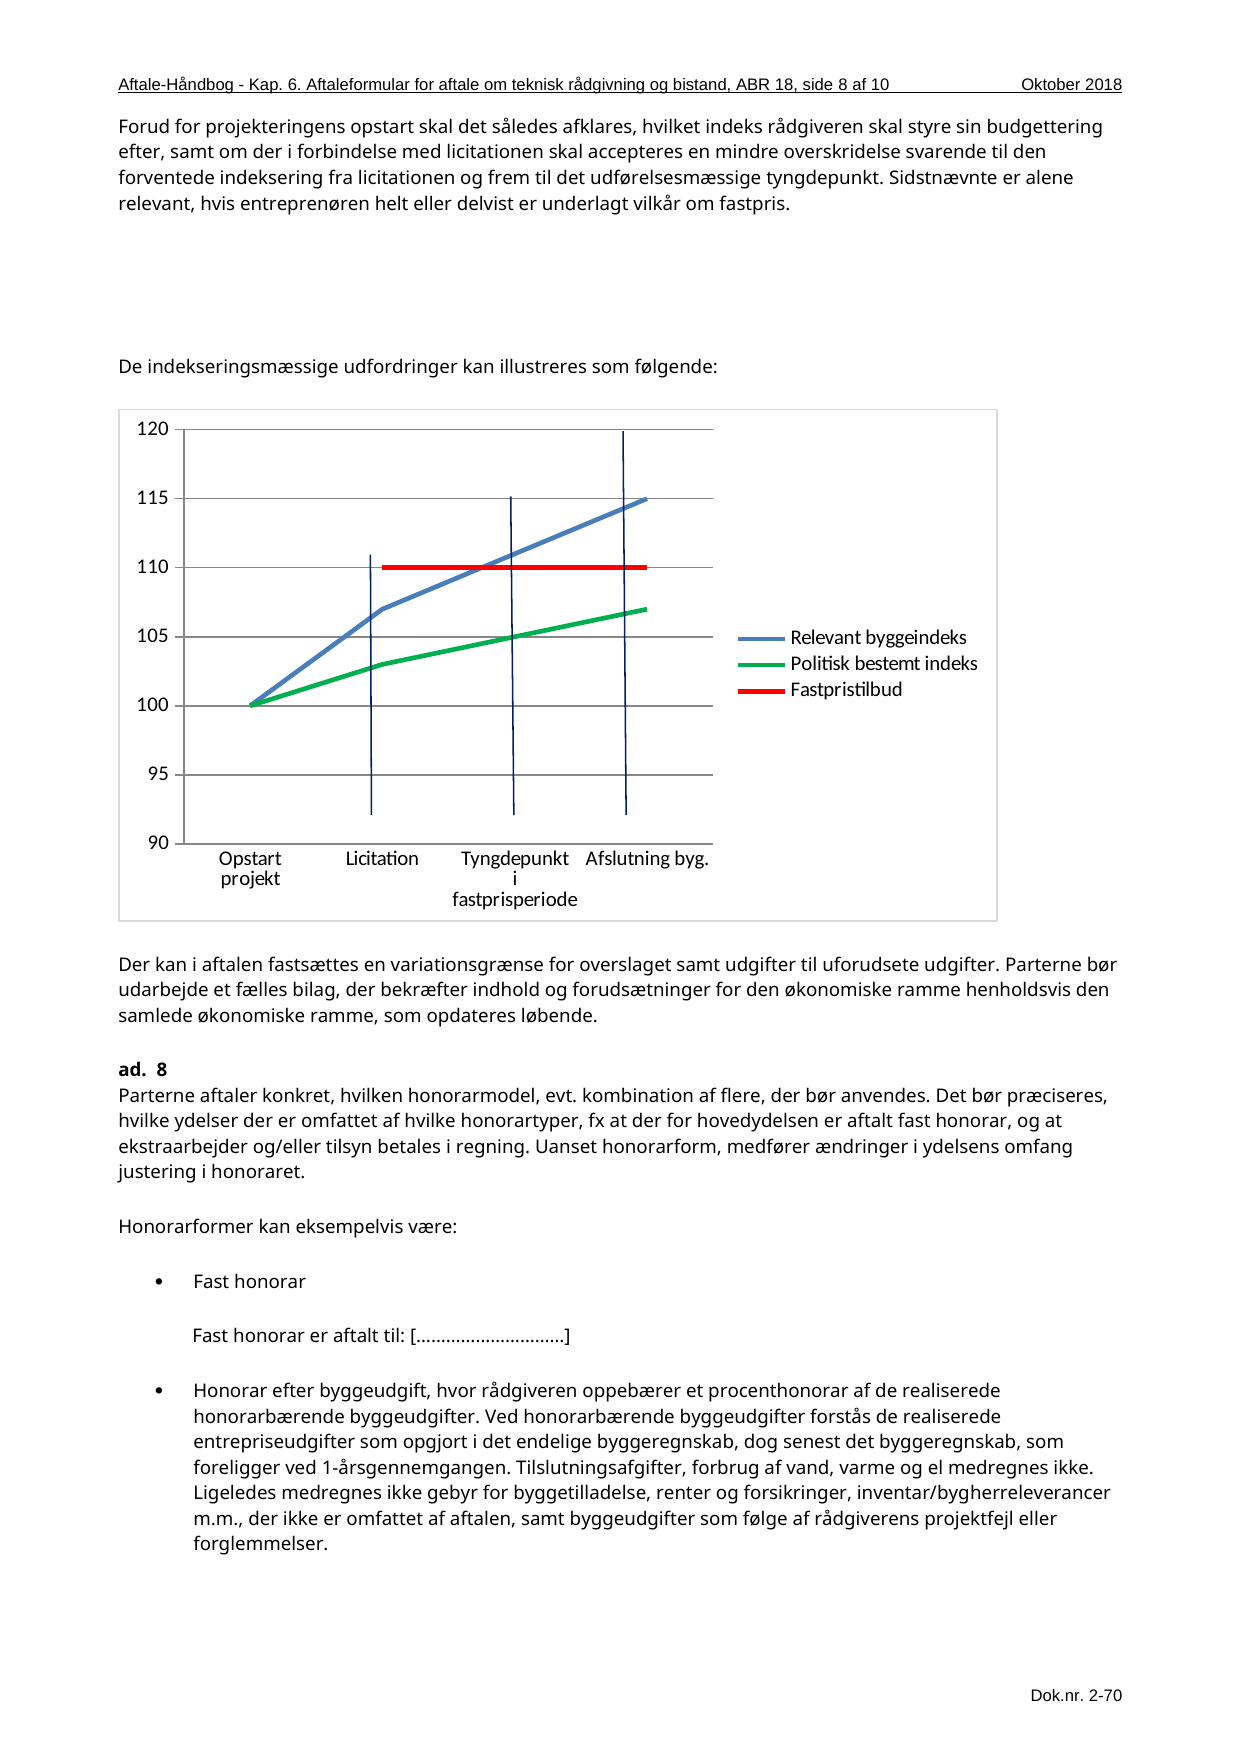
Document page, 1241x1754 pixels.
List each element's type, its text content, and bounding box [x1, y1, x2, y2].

list Fast honorar [156, 1268, 1122, 1294]
text Honorarformer kan eksempelvis være: [118, 1213, 1122, 1239]
text Fast honorar er aftalt til: […………………………] [118, 1323, 1122, 1348]
list Honorar efter byggeudgift, hvor rådgiveren oppebærer et procenthonorar af de realiserede honorarbærende byggeudgifter. Ved honorarbærende byggeudgifter forstås de realiserede entrepriseudgifter som opgjort i det endelige byggeregnskab, dog senest det byggeregnskab, som foreligger ved 1-årsgennemgangen. Tilslutningsafgifter, forbrug af vand, varme og el medregnes ikke. Ligeledes medregnes ikke gebyr for byggetilladelse, renter og forsikringer, inventar/bygherreleverancer m.m., der ikke er omfattet af aftalen, samt byggeudgifter som følge af rådgiverens projektfejl eller forglemmelser. [156, 1377, 1122, 1556]
text Der kan i aftalen fastsættes en variationsgrænse for overslaget samt udgifter til uforudsete udgifter. Parterne bør udarbejde et fælles bilag, der bekræfter indhold og forudsætninger for den økonomiske ramme henholdsvis den samlede økonomiske ramme, som opdateres løbende. [118, 951, 1122, 1027]
text ad. 8 Parterne aftaler konkret, hvilken honorarmodel, evt. kombination af flere, der bør anvendes. Det bør præciseres, hvilke ydelser der er omfattet af hvilke honorartyper, fx at der for hovedydelsen er aftalt fast honorar, og at ekstraarbejder og/eller tilsyn betales i regning. Uanset honorarform, medfører ændringer i ydelsens omfang justering i honoraret. [118, 1057, 1122, 1184]
text De indekseringsmæssige udfordringer kan illustreres som følgende: [118, 354, 1122, 379]
text Forud for projekteringens opstart skal det således afklares, hvilket indeks rådgiveren skal styre sin budgettering efter, samt om der i forbindelse med licitationen skal accepteres en mindre overskridelse svarende til den forventede indeksering fra licitationen og frem til det udførelsesmæssige tyngdepunkt. Sidstnævnte er alene relevant, hvis entreprenøren helt eller delvist er underlagt vilkår om fastpris. [118, 113, 1122, 215]
